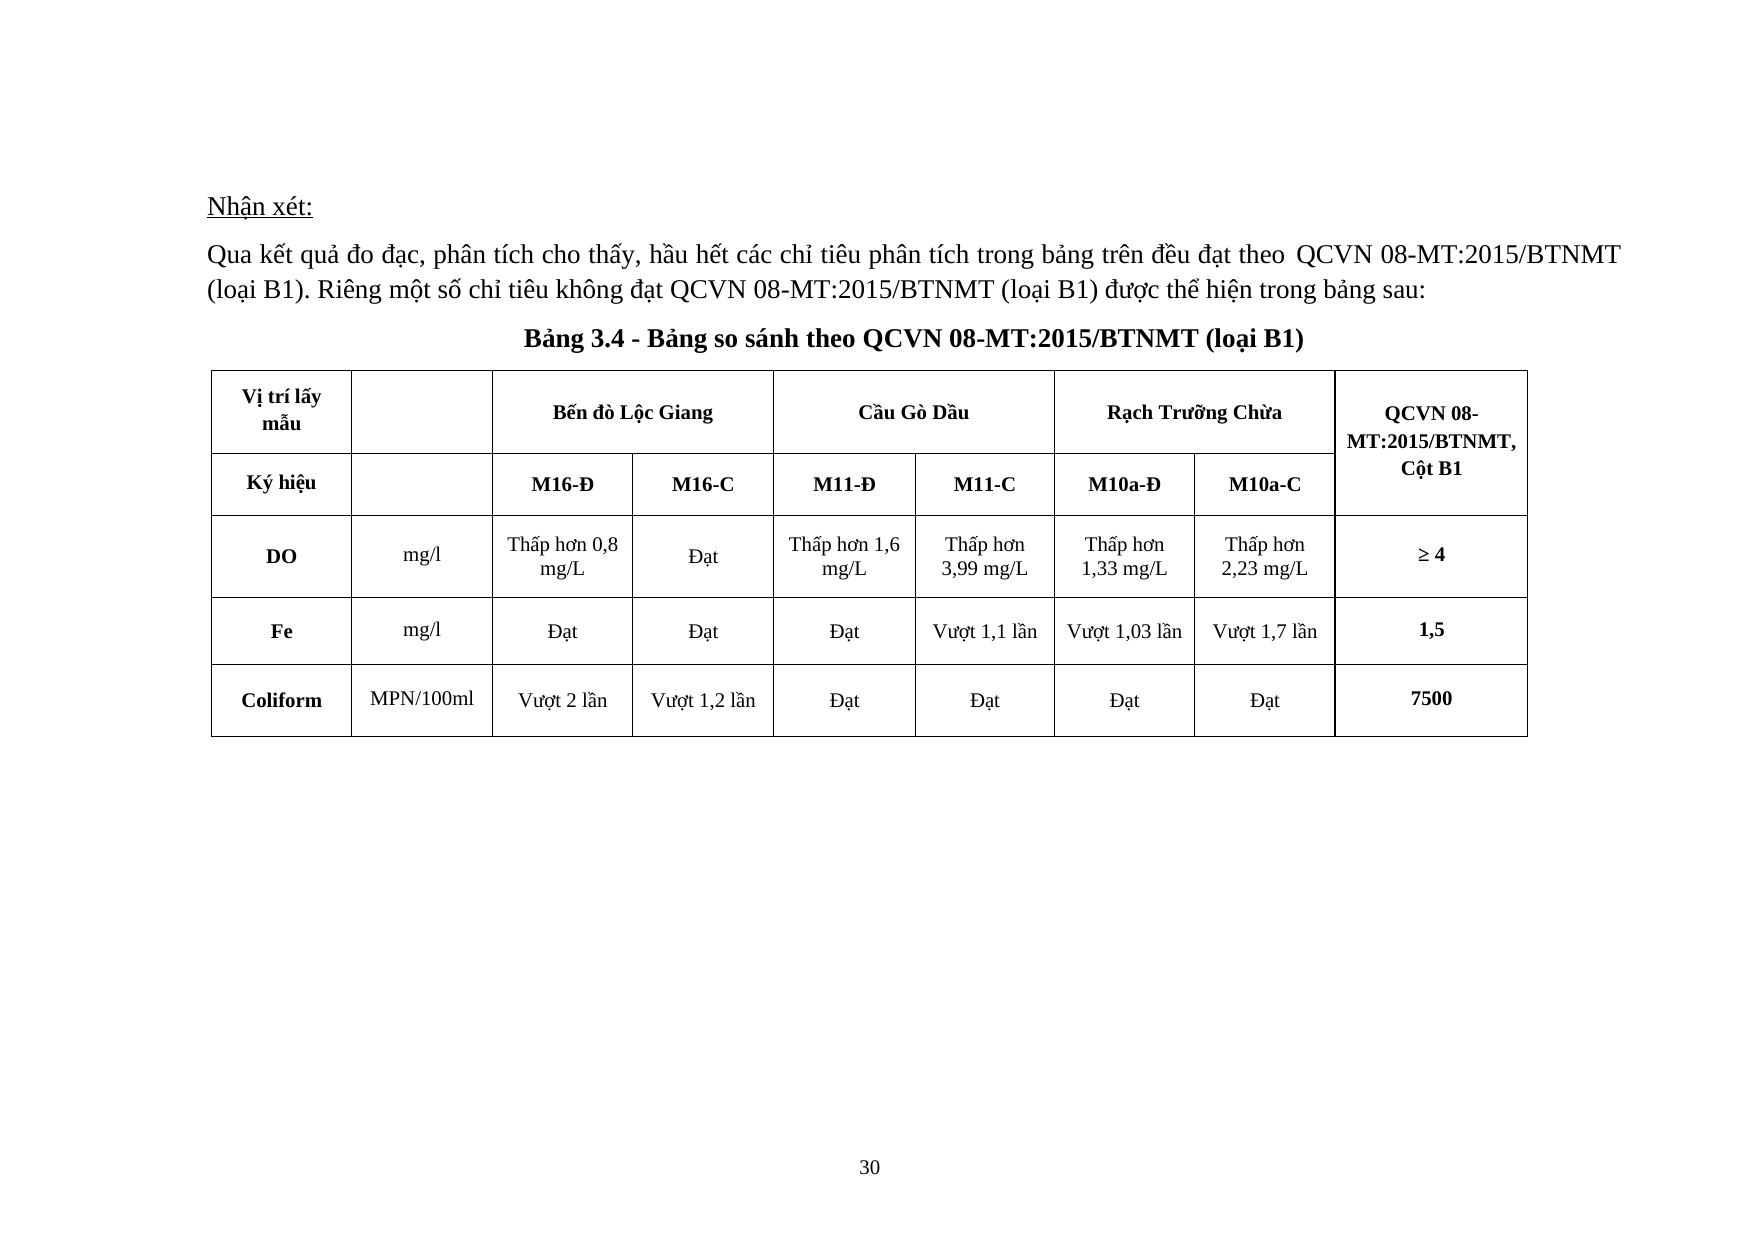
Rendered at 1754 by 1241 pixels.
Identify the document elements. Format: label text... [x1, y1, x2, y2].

table_cell 1,5 [1336, 598, 1527, 664]
table_cell MPN/100ml [352, 665, 492, 736]
table_cell Thấp hơn 0,8 mg/L [493, 516, 632, 597]
table_header Bến đò Lộc Giang [493, 371, 773, 452]
table_cell Coliform [212, 665, 351, 736]
table_cell DO [212, 516, 351, 597]
table_cell Thấp hơn 1,6 mg/L [774, 516, 915, 597]
table_cell Đạt [633, 516, 773, 597]
table_cell mg/l [352, 598, 492, 664]
table_cell Vượt 1,2 lần [633, 665, 773, 736]
table_cell Ký hiệu [212, 454, 351, 514]
table_cell M11-C [916, 454, 1054, 514]
table_cell Đạt [1055, 665, 1194, 736]
table_cell Đạt [916, 665, 1054, 736]
table_header [352, 371, 492, 452]
table_header Cầu Gò Dầu [774, 371, 1054, 452]
table_cell M16-Đ [493, 454, 632, 514]
table_cell Đạt [493, 598, 632, 664]
table_cell M16-C [633, 454, 773, 514]
text Qua kết quả đo đạc, phân tích cho thấy, hầu hết các chỉ tiêu phân tích trong bảng trên đều đạt theo QCVN 08-MT:2015/BTNMT (loại B1). Riêng một số chỉ tiêu không đạt QCVN 08-MT:2015/BTNMT (loại B1) được thể hiện trong bảng sau: [207, 238, 1621, 305]
table_cell Vượt 1,7 lần [1195, 598, 1334, 664]
table_cell Thấp hơn 1,33 mg/L [1055, 516, 1194, 597]
table_cell 7500 [1336, 665, 1527, 736]
table_cell M10a-C [1195, 454, 1334, 514]
table_header Vị trí lấy mẫu [212, 371, 351, 452]
table_cell mg/l [352, 516, 492, 597]
table_cell Đạt [774, 665, 915, 736]
table_cell Đạt [633, 598, 773, 664]
table_cell M10a-Đ [1055, 454, 1194, 514]
table_cell [352, 454, 492, 514]
table_cell Fe [212, 598, 351, 664]
table_cell M11-Đ [774, 454, 915, 514]
table_cell Đạt [1195, 665, 1334, 736]
table_cell Thấp hơn 3,99 mg/L [916, 516, 1054, 597]
table_cell Thấp hơn 2,23 mg/L [1195, 516, 1334, 597]
table_cell ≥ 4 [1336, 516, 1527, 597]
text Bảng 3.4 - Bảng so sánh theo QCVN 08-MT:2015/BTNMT (loại B1) [207, 322, 1621, 353]
table_cell Vượt 1,1 lần [916, 598, 1054, 664]
table_cell Vượt 2 lần [493, 665, 632, 736]
table_header Rạch Trưỡng Chừa [1055, 371, 1334, 452]
table_cell Vượt 1,03 lần [1055, 598, 1194, 664]
table_cell Đạt [774, 598, 915, 664]
table_header QCVN 08-MT:2015/BTNMT, Cột B1 [1336, 371, 1527, 514]
text Nhận xét: [207, 190, 1621, 221]
